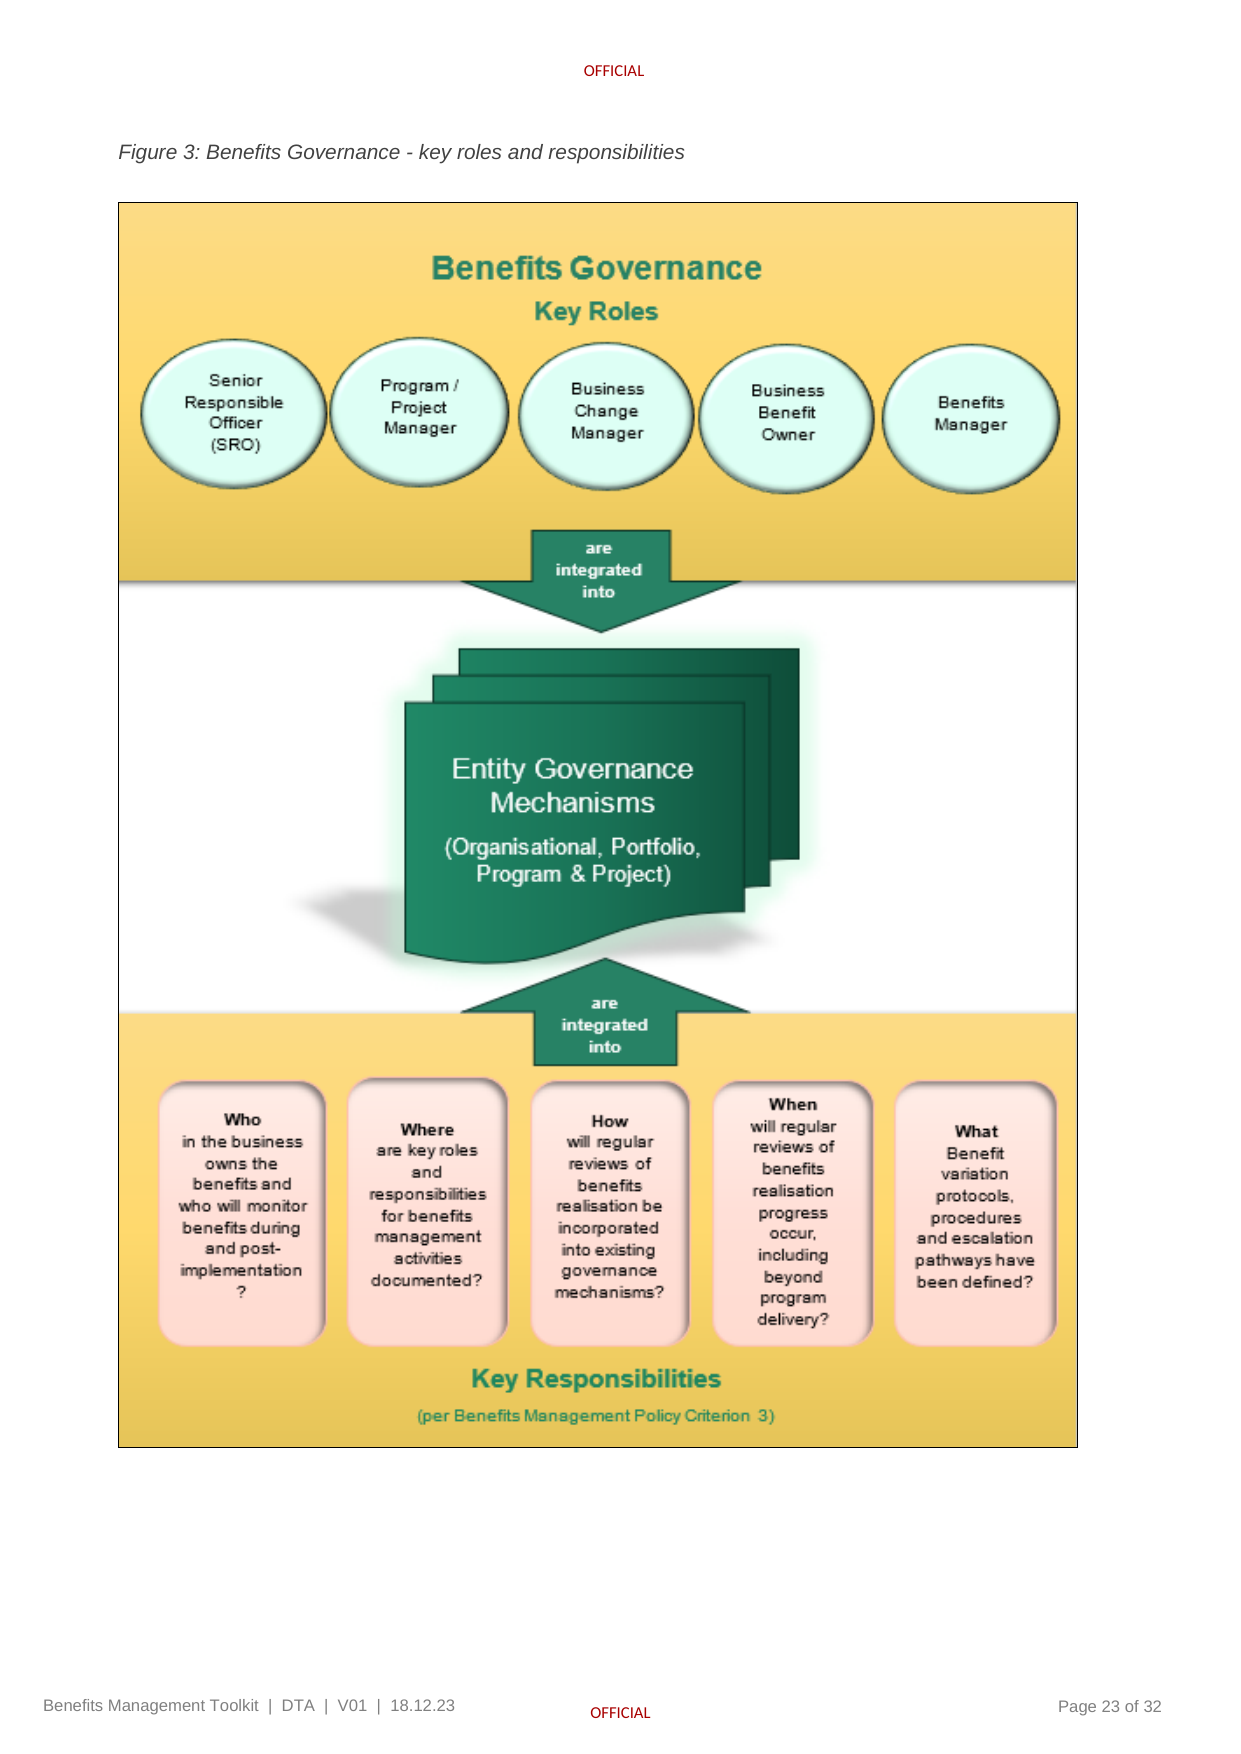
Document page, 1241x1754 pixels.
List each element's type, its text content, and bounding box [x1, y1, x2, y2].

text Figure 3: Benefits Governance - key roles and responsibilities [118, 118, 1122, 185]
picture [119, 203, 1077, 1447]
